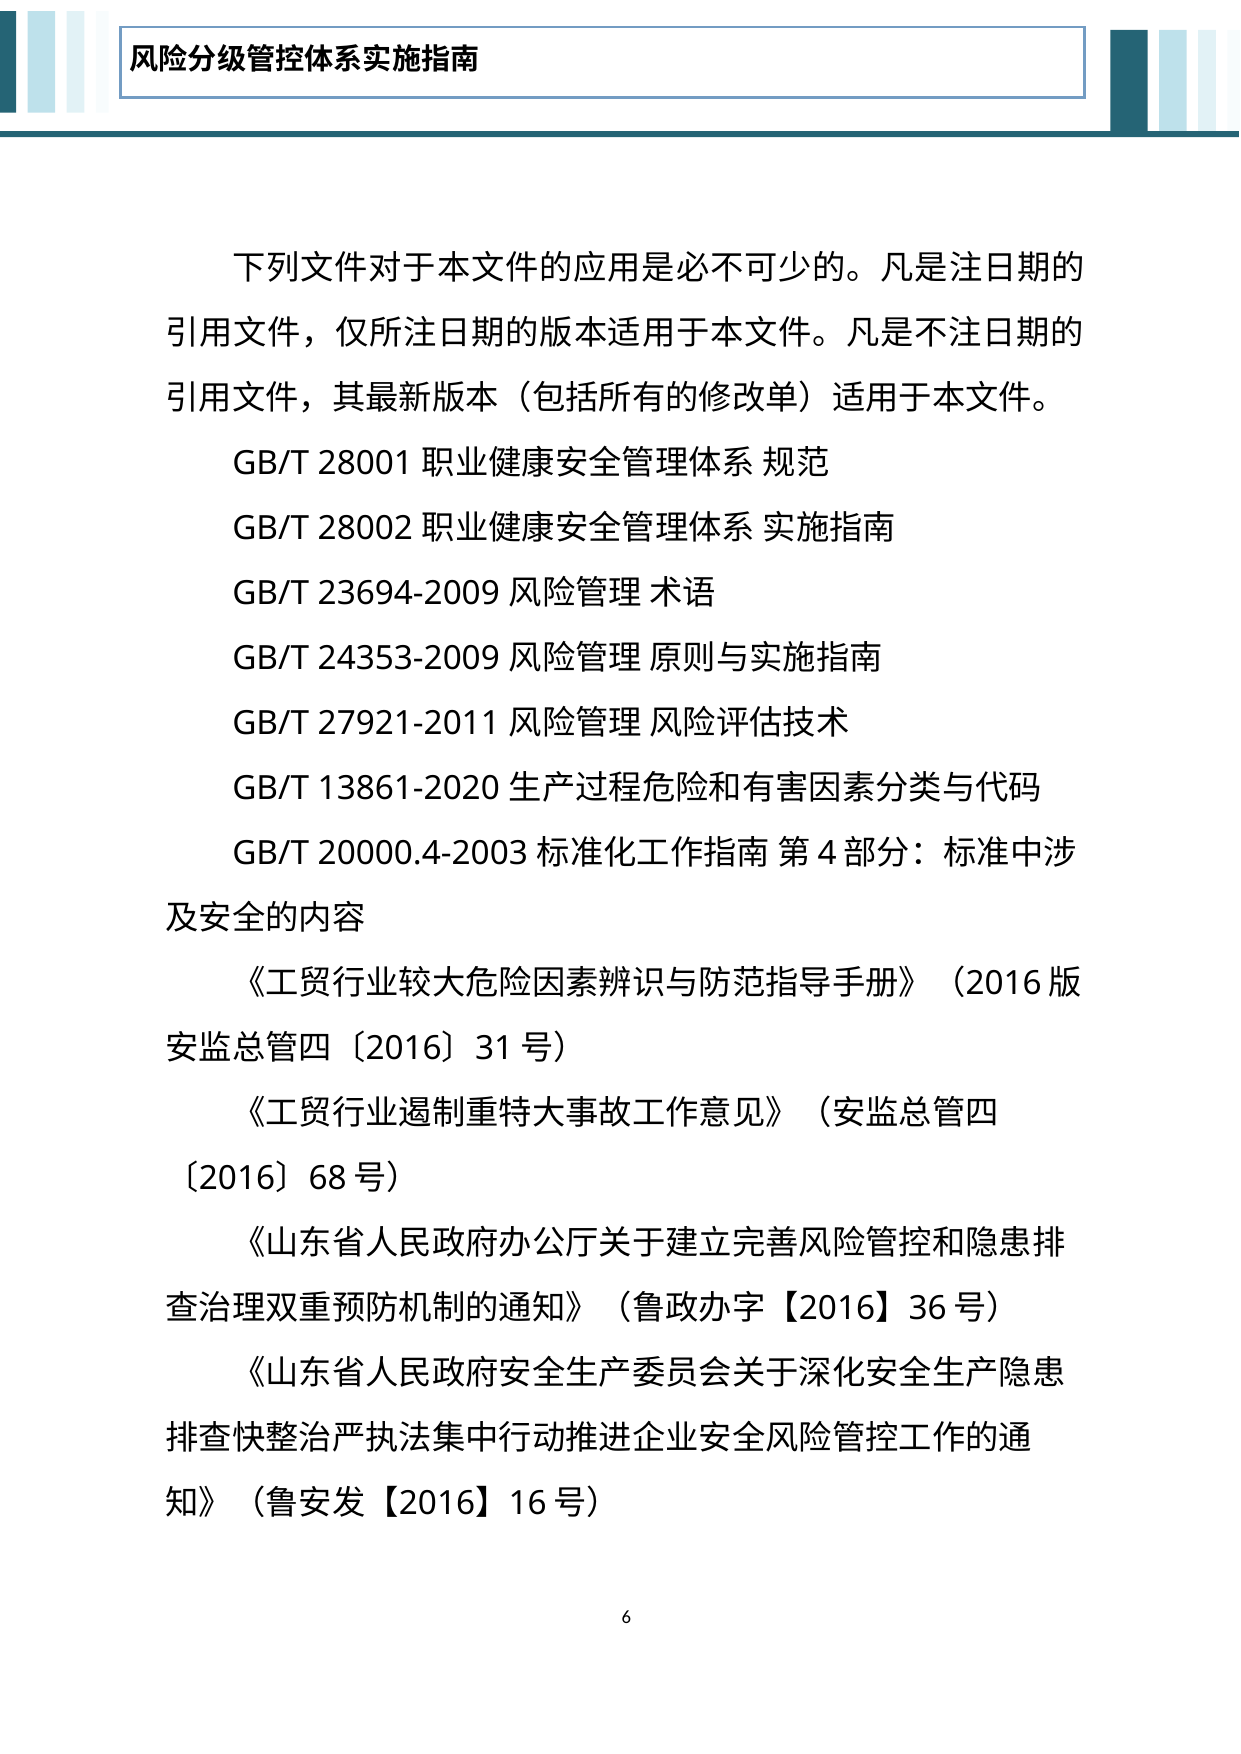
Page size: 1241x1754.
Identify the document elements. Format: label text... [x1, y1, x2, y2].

text GB/T 20000.4-2003 标准化工作指南 第4部分：标准中涉及安全的内容 [165, 818, 1087, 948]
text 《工贸行业较大危险因素辨识与防范指导手册》（2016版 安监总管四〔2016〕31号） [165, 948, 1087, 1078]
text GB/T 13861-2020 生产过程危险和有害因素分类与代码 [165, 753, 1087, 818]
text 《山东省人民政府安全生产委员会关于深化安全生产隐患排查快整治严执法集中行动推进企业安全风险管控工作的通知》（鲁安发【2016】16号） [165, 1338, 1087, 1533]
text GB/T 28001 职业健康安全管理体系 规范 [165, 428, 1087, 493]
text GB/T 27921-2011 风险管理 风险评估技术 [165, 688, 1087, 753]
text GB/T 23694-2009 风险管理 术语 [165, 558, 1087, 623]
text GB/T 24353-2009 风险管理 原则与实施指南 [165, 623, 1087, 688]
text GB/T 28002 职业健康安全管理体系 实施指南 [165, 493, 1087, 558]
text 下列文件对于本文件的应用是必不可少的。凡是注日期的引用文件，仅所注日期的版本适用于本文件。凡是不注日期的引用文件，其最新版本（包括所有的修改单）适用于本文件。 [165, 233, 1087, 428]
text 《工贸行业遏制重特大事故工作意见》（安监总管四〔2016〕68号） [165, 1078, 1087, 1208]
text 《山东省人民政府办公厅关于建立完善风险管控和隐患排查治理双重预防机制的通知》（鲁政办字【2016】36号） [165, 1208, 1087, 1338]
